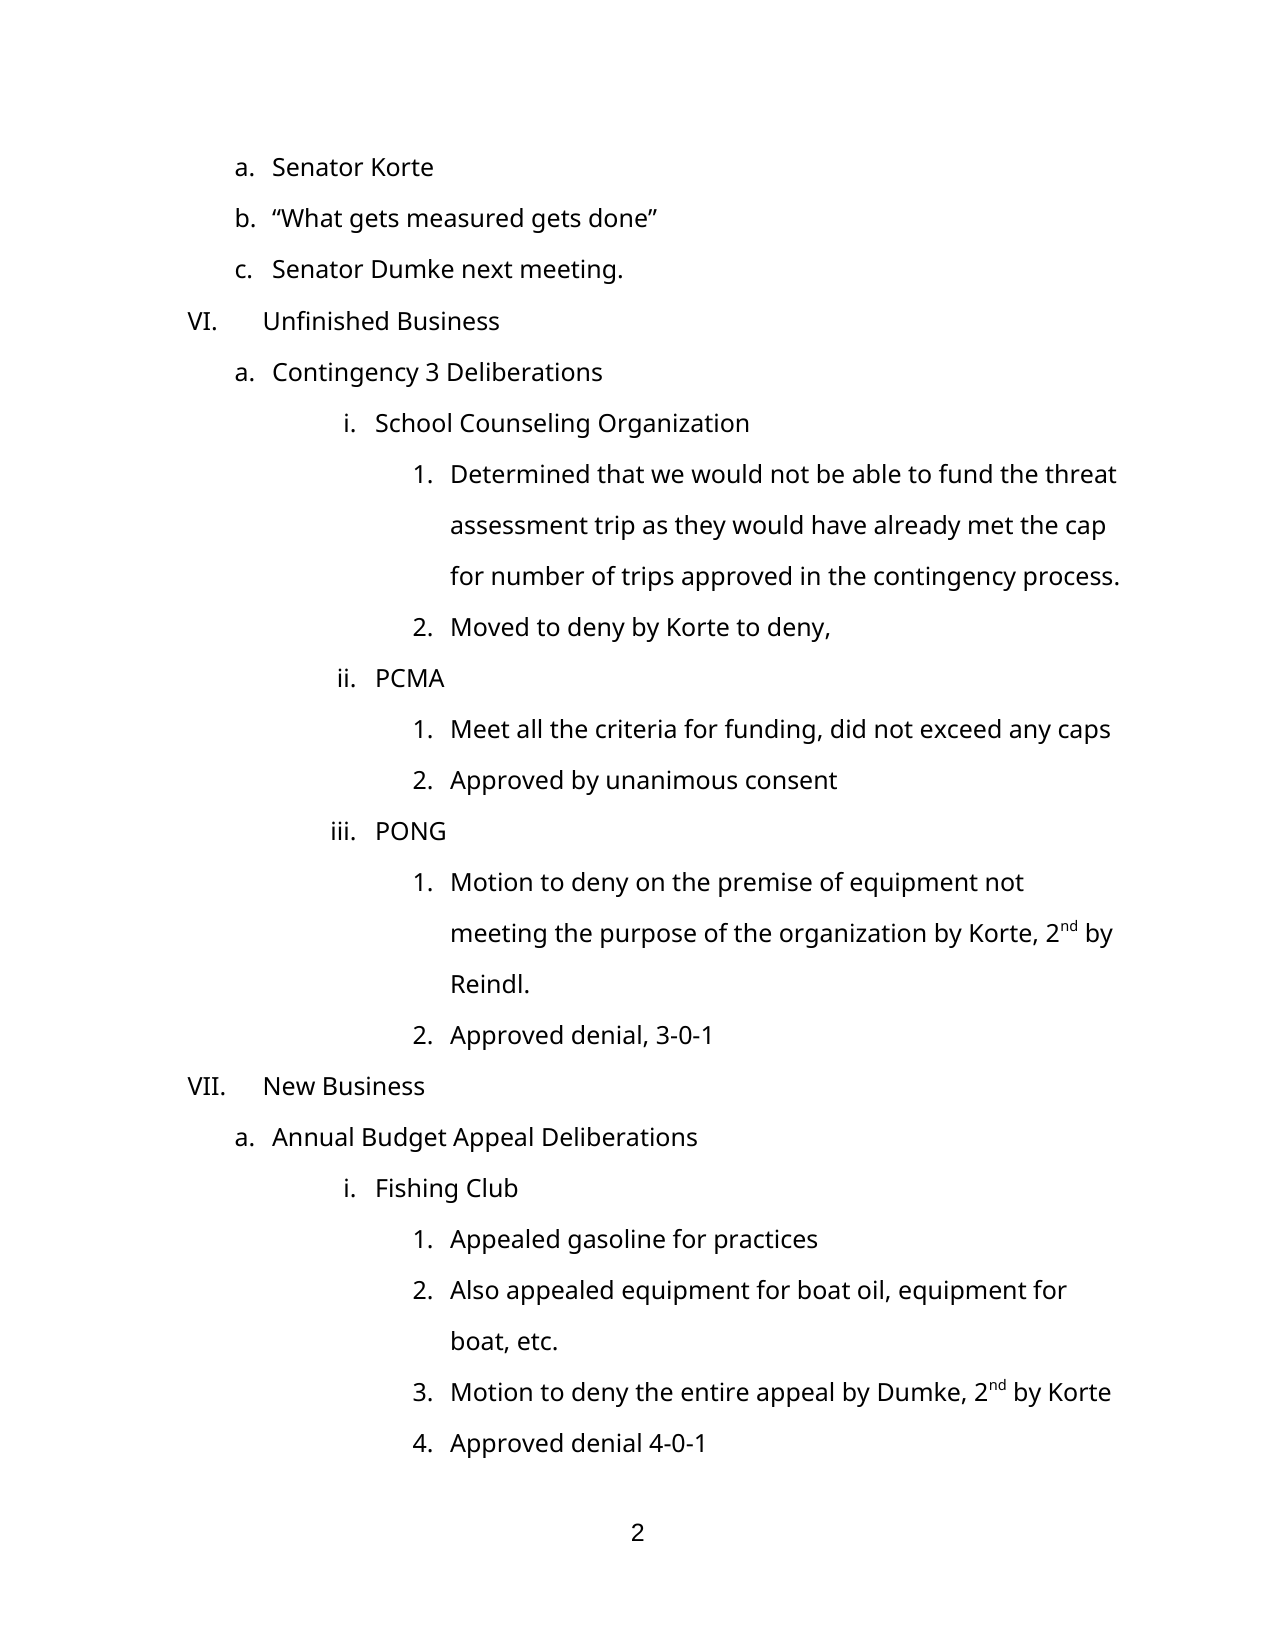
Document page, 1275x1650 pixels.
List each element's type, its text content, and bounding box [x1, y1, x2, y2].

list New Business [187, 1069, 1125, 1103]
list Contingency 3 Deliberations [234, 354, 1125, 388]
list Also appealed equipment for boat oil, equipment for boat, etc. [412, 1273, 1125, 1358]
list Determined that we would not be able to fund the threat assessment trip as they would have already met the cap for number of trips approved in the contingency process. [412, 456, 1125, 592]
list PONG [356, 813, 1125, 848]
list Senator Korte [234, 150, 1125, 184]
list Unfinished Business [187, 303, 1125, 337]
list Appealed gasoline for practices [412, 1222, 1125, 1256]
list Approved denial 4-0-1 [412, 1426, 1125, 1460]
list Approved by unanimous consent [412, 762, 1125, 797]
list Meet all the criteria for funding, did not exceed any caps [412, 711, 1125, 746]
list PCMA [356, 660, 1125, 694]
list Moved to deny by Korte to deny, [412, 609, 1125, 643]
list Motion to deny the entire appeal by Dumke, 2nd by Korte [412, 1375, 1125, 1409]
list “What gets measured gets done” [234, 201, 1125, 235]
list Annual Budget Appeal Deliberations [234, 1120, 1125, 1154]
list Fishing Club [356, 1171, 1125, 1205]
list Approved denial, 3-0-1 [412, 1018, 1125, 1052]
list Senator Dumke next meeting. [234, 252, 1125, 286]
list Motion to deny on the premise of equipment not meeting the purpose of the organization by Korte, 2nd by Reindl. [412, 864, 1125, 1001]
list School Counseling Organization [356, 405, 1125, 439]
